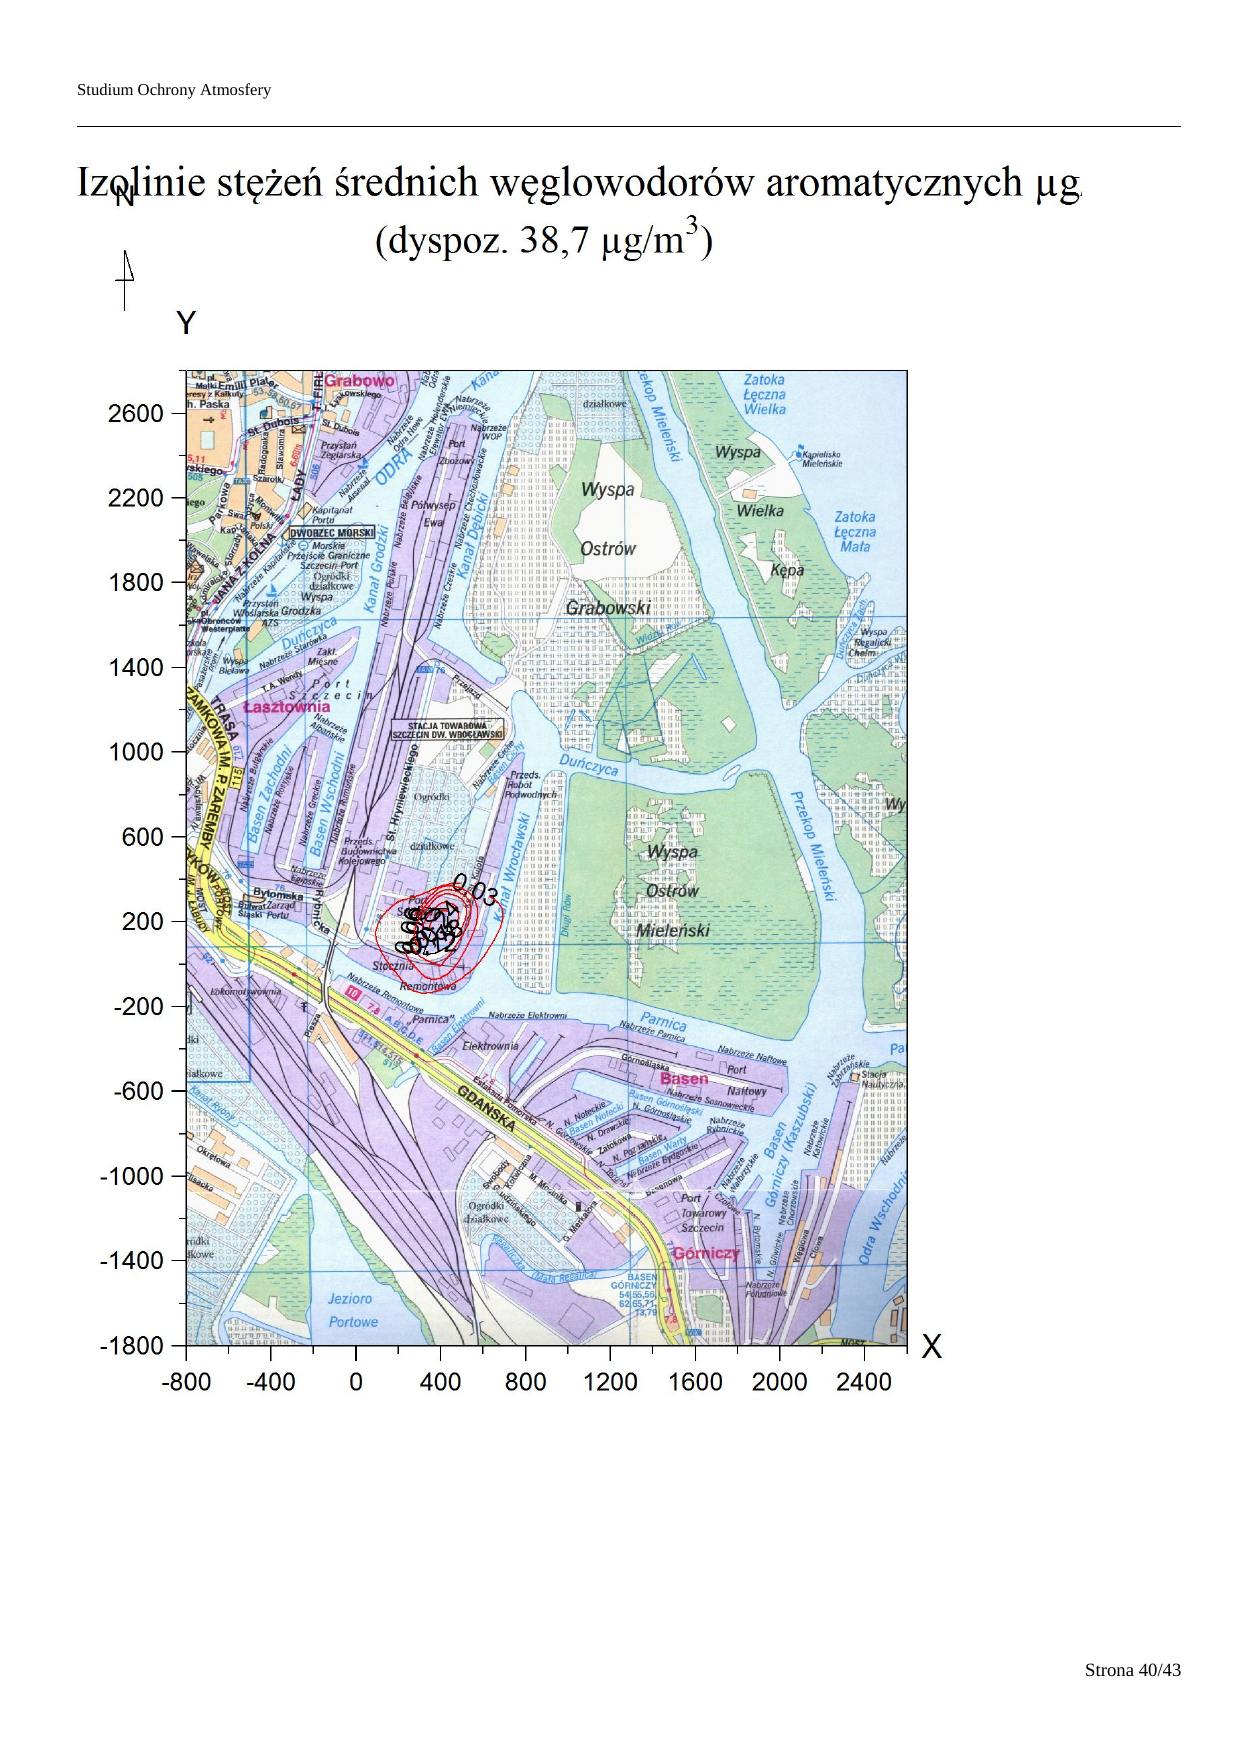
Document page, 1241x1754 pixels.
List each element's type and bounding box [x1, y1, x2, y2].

picture [76, 151, 1082, 1403]
